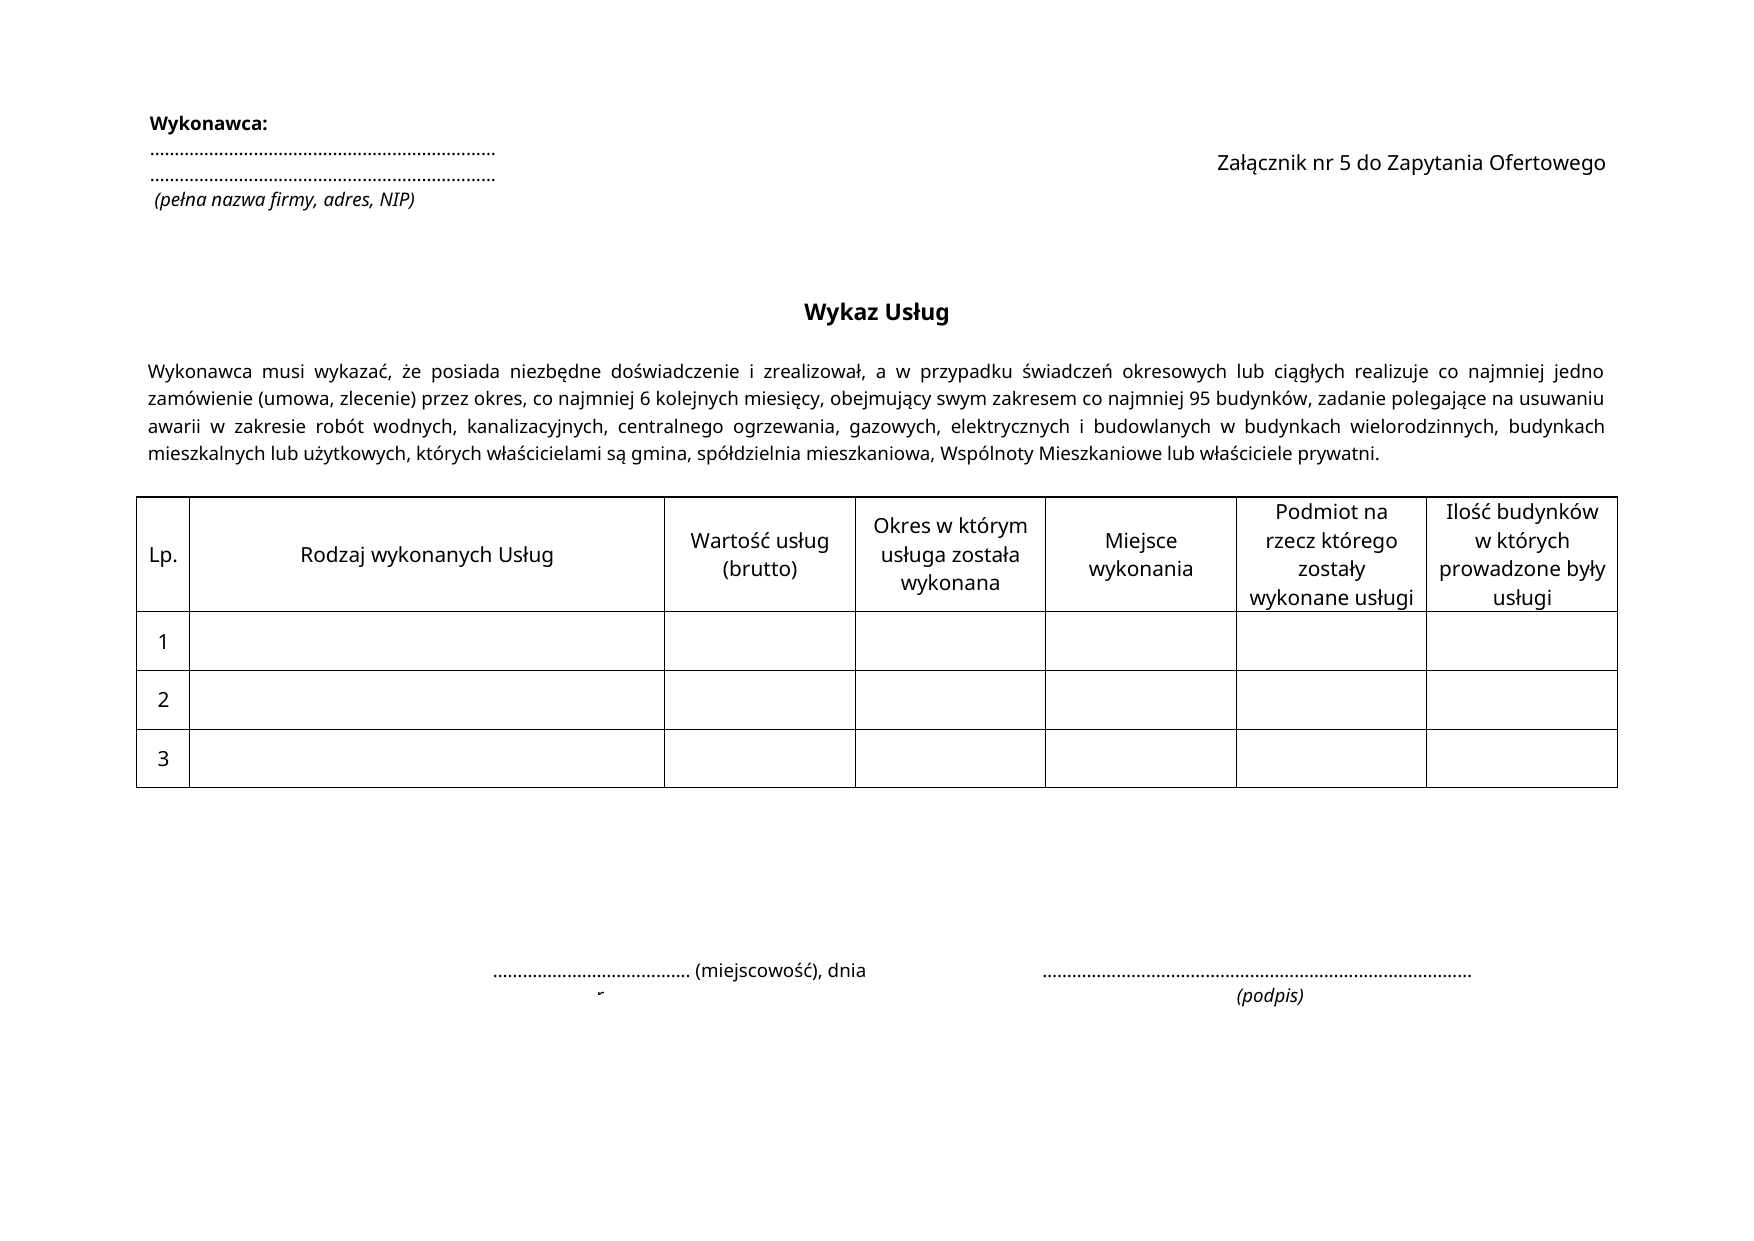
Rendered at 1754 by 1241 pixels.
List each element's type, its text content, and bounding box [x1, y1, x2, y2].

table_cell [1046, 730, 1236, 787]
text Wykaz Usług [148, 295, 1606, 327]
table_cell [1427, 730, 1617, 787]
table_cell [1046, 671, 1236, 728]
table_cell [856, 730, 1045, 787]
table_cell [856, 671, 1045, 728]
table_cell [665, 730, 855, 787]
table_header Okres w którym usługa została wykonana [856, 498, 1045, 611]
text Załącznik nr 5 do Zapytania Ofertowego [586, 148, 1606, 176]
table_cell [665, 612, 855, 670]
table_cell [1427, 612, 1617, 670]
table_cell 2 [137, 671, 189, 728]
table_cell [190, 612, 664, 670]
table_header Rodzaj wykonanych Usług [190, 498, 664, 611]
table_cell [1237, 612, 1426, 670]
table_cell [1427, 671, 1617, 728]
table_cell [190, 671, 664, 728]
table_header Miejsce wykonania [1046, 498, 1236, 611]
table_cell 1 [137, 612, 189, 670]
text Wykonawca musi wykazać, że posiada niezbędne doświadczenie i zrealizował, a w przypadku świadczeń okresowych lub ciągłych realizuje co najmniej jedno zamówienie (umowa, zlecenie) przez okres, co najmniej 6 kolejnych miesięcy, obejmujący swym zakresem co najmniej 95 budynków, zadanie polegające na usuwaniu awarii w zakresie robót wodnych, kanalizacyjnych, centralnego ogrzewania, gazowych, elektrycznych i budowlanych w budynkach wielorodzinnych, budynkach mieszkalnych lub użytkowych, których właścicielami są gmina, spółdzielnia mieszkaniowa, Wspólnoty Mieszkaniowe lub właściciele prywatni. [148, 358, 1606, 466]
table_cell [1237, 730, 1426, 787]
table_cell 3 [137, 730, 189, 787]
table_cell [1046, 612, 1236, 670]
table_cell [856, 612, 1045, 670]
table_header Lp. [137, 498, 189, 611]
table_cell [665, 671, 855, 728]
table_header Podmiot na rzecz którego zostały wykonane usługi [1237, 498, 1426, 611]
table_header Wartość usług (brutto) [665, 498, 855, 611]
table_header Ilość budynków w których prowadzone były usługi [1427, 498, 1617, 611]
table_cell [1237, 671, 1426, 728]
table_cell [190, 730, 664, 787]
